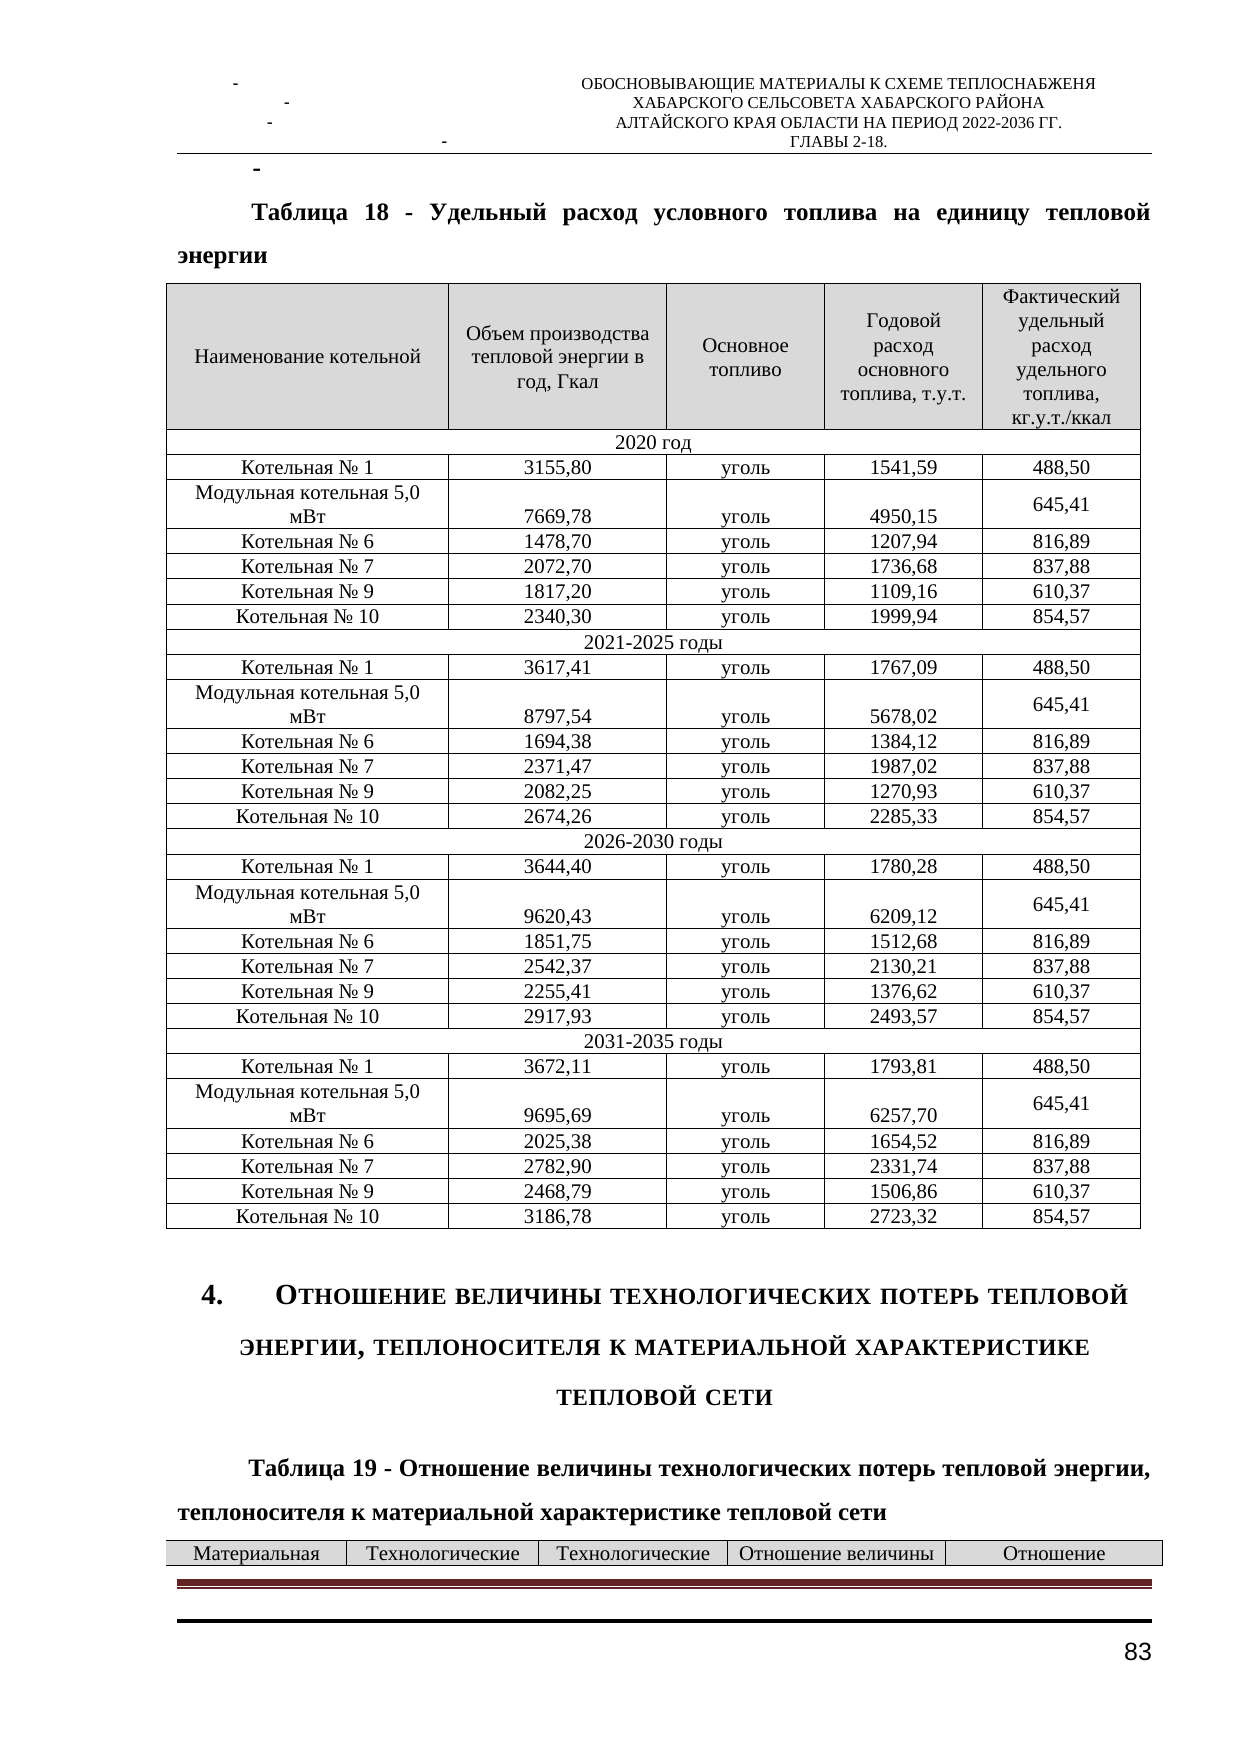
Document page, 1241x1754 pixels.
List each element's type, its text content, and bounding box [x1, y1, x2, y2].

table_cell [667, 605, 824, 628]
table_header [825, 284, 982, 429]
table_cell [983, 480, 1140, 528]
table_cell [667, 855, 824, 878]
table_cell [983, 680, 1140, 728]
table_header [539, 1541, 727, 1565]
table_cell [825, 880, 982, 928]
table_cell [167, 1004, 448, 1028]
text Таблица 18 - Удельный расход условного топлива на единицу тепловой энергии [177, 197, 1152, 269]
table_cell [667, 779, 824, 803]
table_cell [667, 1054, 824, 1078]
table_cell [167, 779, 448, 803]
subtitle Отношение величины технологических потерь тепловой энергии, теплоносителя к материальной характеристике тепловой сети [177, 1277, 1152, 1412]
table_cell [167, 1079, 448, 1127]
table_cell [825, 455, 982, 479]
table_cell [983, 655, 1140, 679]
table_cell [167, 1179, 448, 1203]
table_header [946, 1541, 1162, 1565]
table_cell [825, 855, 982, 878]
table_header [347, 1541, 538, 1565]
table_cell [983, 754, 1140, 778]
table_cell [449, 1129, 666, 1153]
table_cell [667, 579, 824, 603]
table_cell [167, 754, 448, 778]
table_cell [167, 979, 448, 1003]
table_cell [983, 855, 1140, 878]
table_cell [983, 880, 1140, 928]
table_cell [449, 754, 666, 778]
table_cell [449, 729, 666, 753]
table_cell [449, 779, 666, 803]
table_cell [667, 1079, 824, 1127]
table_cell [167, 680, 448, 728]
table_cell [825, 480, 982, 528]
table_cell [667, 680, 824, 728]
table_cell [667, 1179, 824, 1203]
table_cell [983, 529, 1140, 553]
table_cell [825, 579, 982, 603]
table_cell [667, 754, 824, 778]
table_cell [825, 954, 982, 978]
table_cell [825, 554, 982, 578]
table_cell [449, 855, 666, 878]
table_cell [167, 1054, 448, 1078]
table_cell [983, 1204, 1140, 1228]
text Таблица 19 - Отношение величины технологических потерь тепловой энергии, теплоносителя к материальной характеристике тепловой сети [177, 1453, 1152, 1525]
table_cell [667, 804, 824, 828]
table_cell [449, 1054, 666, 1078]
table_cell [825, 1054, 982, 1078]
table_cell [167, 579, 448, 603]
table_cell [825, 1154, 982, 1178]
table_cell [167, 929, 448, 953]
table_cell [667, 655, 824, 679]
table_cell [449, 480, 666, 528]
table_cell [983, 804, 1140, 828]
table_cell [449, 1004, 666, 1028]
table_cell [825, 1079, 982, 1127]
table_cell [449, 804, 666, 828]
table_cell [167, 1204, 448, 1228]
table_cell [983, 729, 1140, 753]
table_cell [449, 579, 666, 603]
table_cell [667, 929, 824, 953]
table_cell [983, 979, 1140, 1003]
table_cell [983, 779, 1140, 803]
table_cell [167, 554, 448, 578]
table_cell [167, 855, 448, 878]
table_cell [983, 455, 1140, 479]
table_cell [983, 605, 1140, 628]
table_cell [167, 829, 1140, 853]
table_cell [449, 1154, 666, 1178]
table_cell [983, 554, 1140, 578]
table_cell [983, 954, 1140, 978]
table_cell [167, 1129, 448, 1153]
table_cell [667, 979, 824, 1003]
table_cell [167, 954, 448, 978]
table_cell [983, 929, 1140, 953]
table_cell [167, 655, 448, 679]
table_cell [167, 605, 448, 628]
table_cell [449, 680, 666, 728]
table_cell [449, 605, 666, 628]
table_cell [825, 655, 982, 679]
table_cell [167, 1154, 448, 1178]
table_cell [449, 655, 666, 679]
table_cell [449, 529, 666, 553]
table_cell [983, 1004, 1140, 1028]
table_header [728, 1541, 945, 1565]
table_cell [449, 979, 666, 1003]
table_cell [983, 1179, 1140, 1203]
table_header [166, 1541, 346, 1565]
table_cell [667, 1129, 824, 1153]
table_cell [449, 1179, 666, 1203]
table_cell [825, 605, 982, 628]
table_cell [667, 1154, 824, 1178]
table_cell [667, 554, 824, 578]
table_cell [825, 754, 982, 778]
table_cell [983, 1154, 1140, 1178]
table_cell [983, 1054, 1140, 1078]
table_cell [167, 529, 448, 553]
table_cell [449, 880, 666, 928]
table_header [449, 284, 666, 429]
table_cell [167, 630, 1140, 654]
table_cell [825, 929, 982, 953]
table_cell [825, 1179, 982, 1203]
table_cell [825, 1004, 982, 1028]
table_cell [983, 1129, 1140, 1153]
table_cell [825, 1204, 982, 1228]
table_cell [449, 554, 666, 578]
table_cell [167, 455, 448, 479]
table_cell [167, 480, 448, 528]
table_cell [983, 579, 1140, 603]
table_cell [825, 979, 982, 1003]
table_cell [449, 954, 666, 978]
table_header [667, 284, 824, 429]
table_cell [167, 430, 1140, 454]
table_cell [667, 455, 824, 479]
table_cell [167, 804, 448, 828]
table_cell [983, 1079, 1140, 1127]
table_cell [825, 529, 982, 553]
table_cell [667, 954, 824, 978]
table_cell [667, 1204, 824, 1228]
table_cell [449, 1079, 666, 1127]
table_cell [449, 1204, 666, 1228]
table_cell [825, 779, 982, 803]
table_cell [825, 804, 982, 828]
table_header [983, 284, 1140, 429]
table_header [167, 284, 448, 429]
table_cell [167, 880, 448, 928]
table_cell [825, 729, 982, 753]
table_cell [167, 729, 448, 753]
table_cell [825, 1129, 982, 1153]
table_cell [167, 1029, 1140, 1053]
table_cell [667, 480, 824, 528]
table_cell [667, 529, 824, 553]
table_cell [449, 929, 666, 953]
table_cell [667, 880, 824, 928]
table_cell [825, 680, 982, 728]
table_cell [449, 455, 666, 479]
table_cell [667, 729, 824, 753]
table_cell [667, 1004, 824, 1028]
